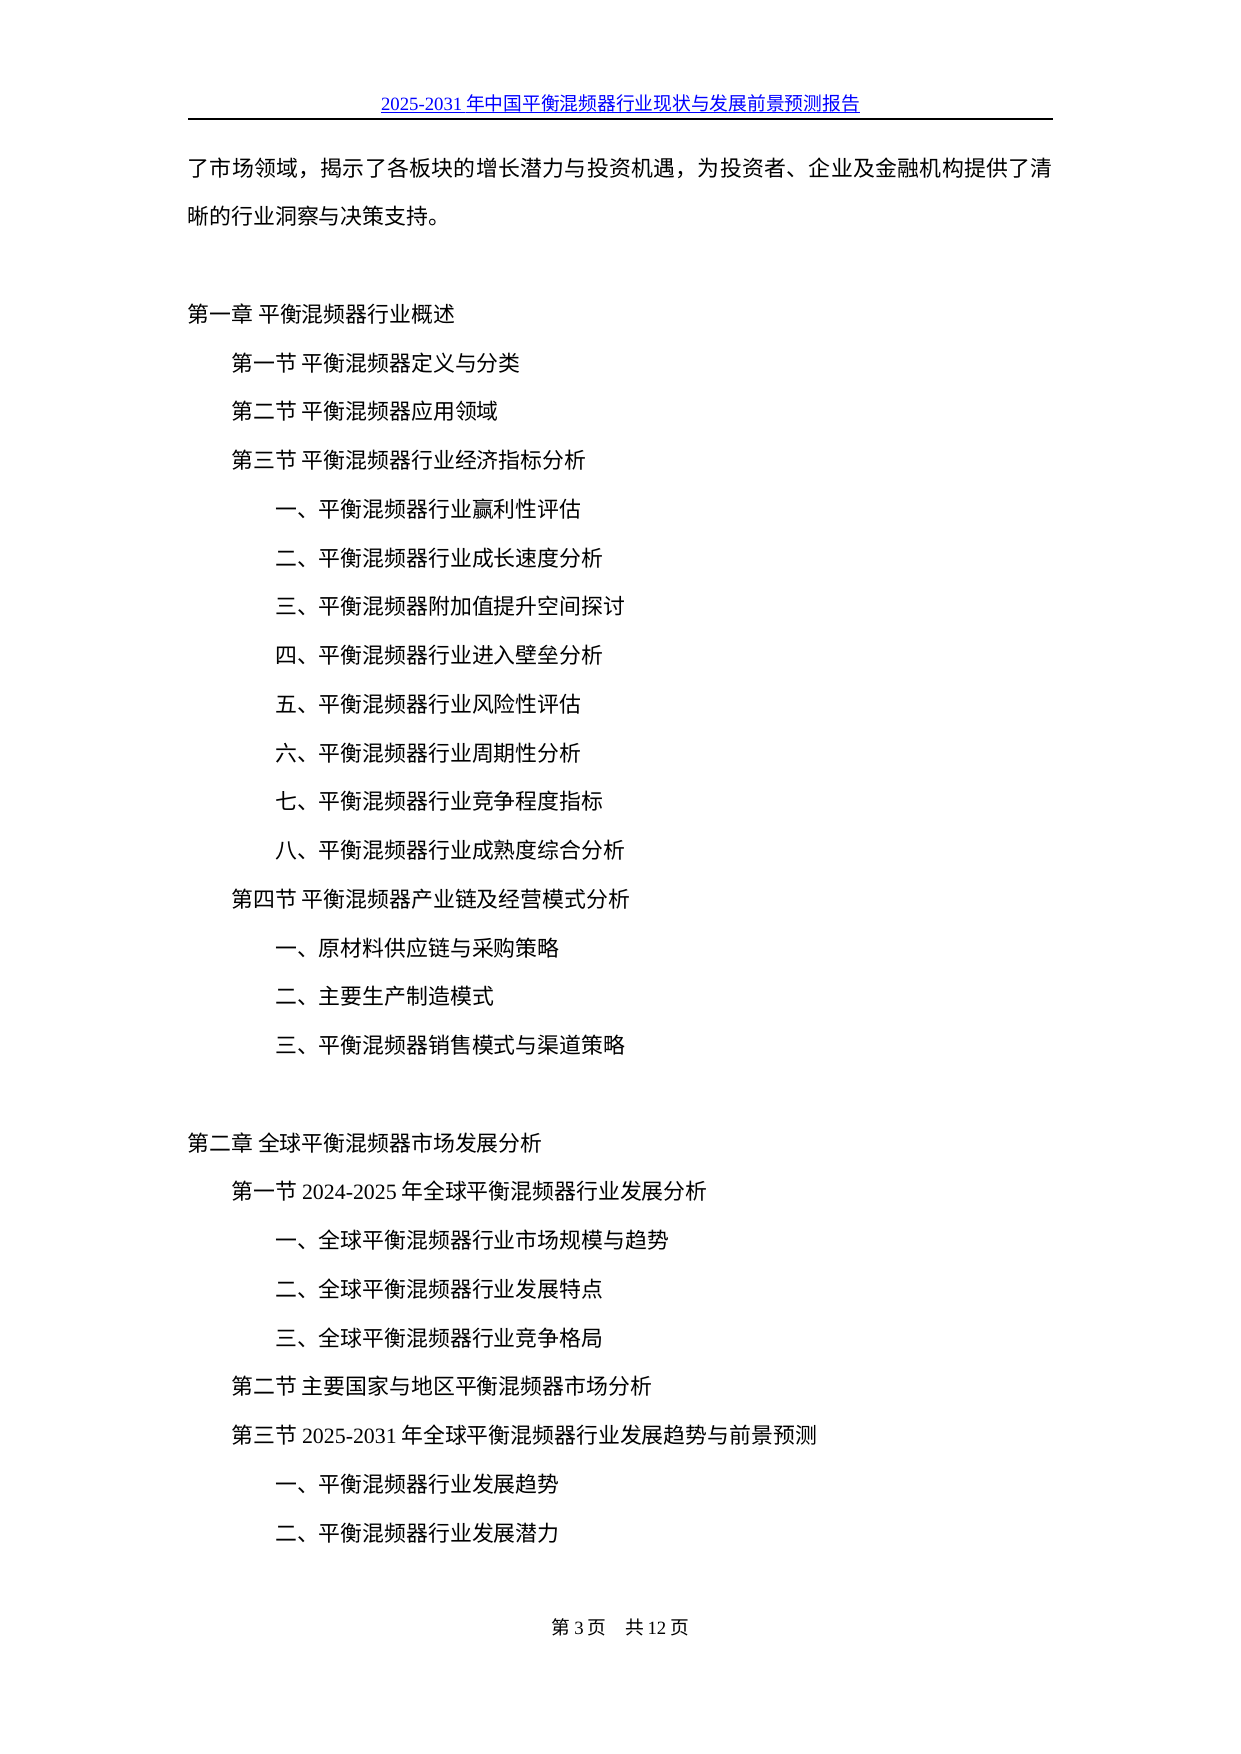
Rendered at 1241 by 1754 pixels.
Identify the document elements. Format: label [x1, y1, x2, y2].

text [187, 150, 1053, 1548]
